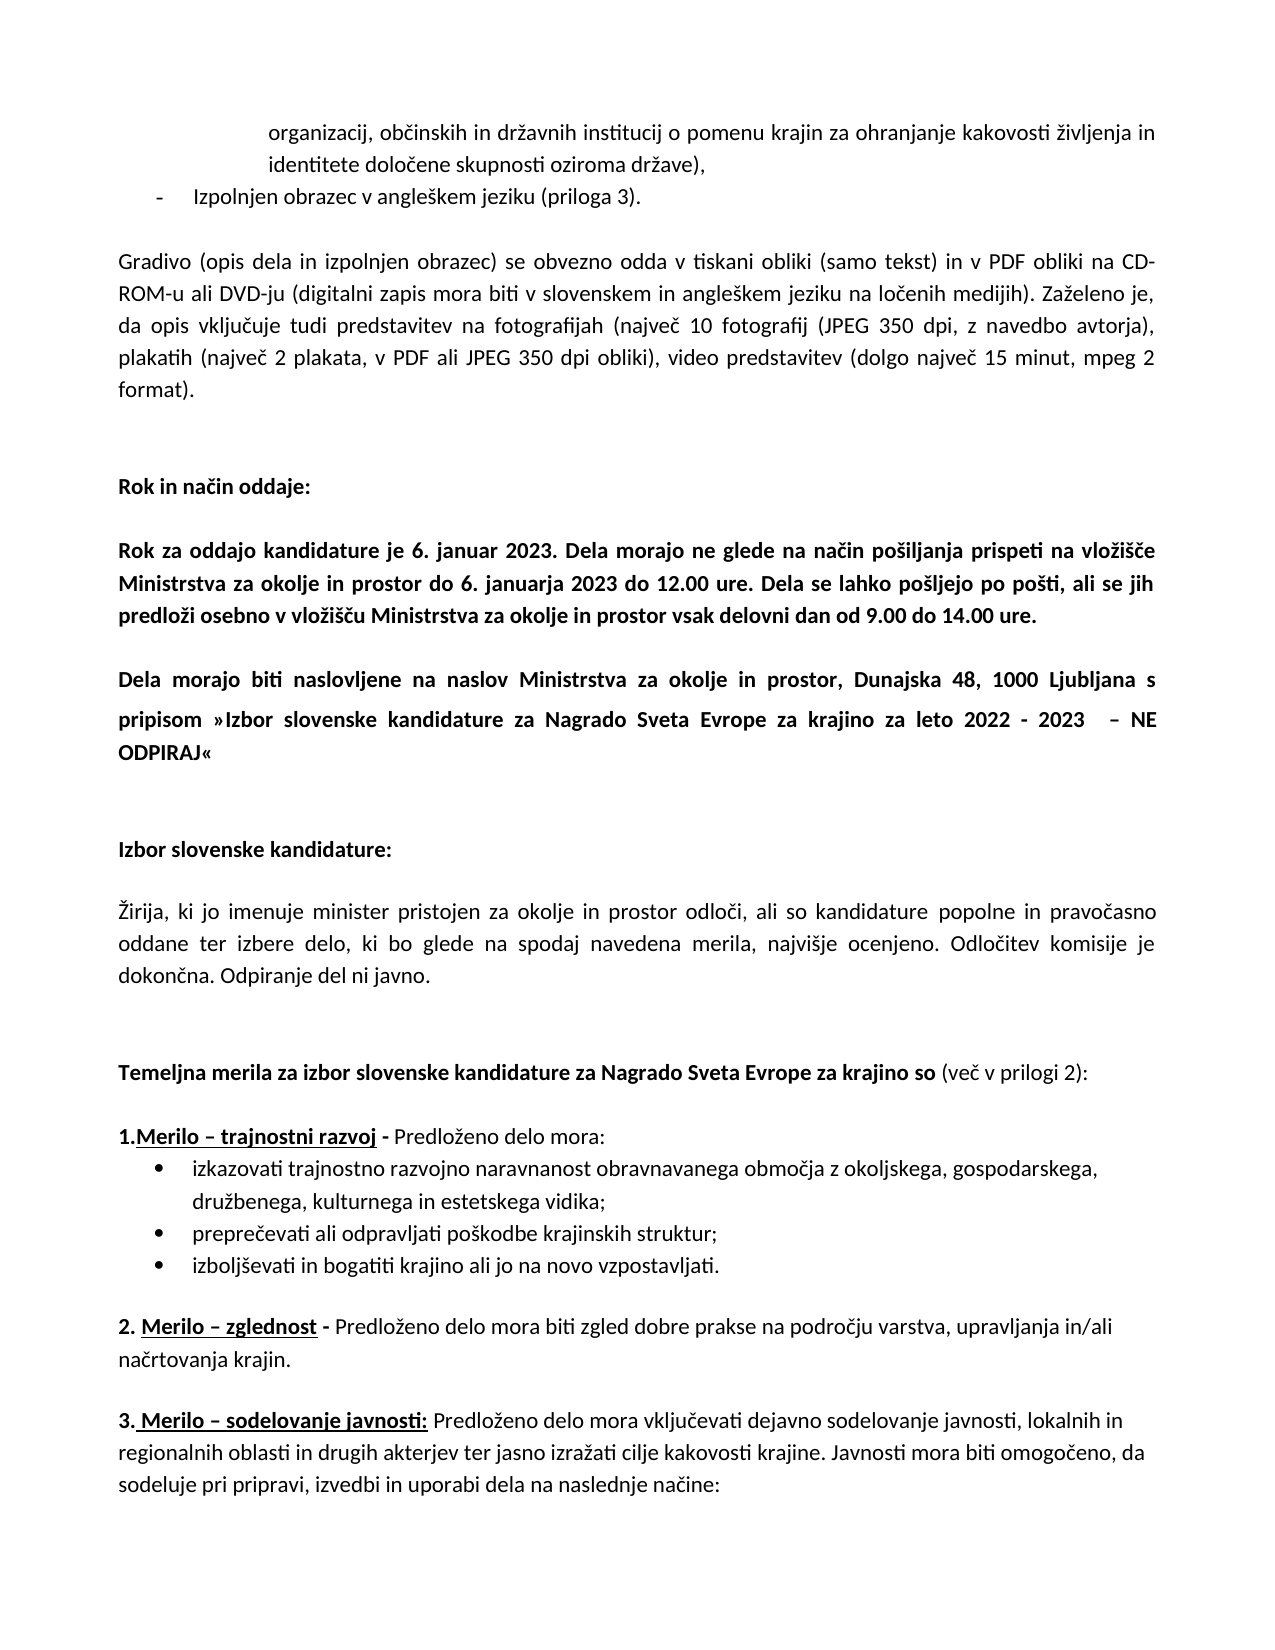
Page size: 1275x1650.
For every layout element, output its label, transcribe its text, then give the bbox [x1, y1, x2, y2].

list Izpolnjen obrazec v angleškem jeziku (priloga 3). [156, 182, 1157, 211]
text Gradivo (opis dela in izpolnjen obrazec) se obvezno odda v tiskani obliki (samo tekst) in v PDF obliki na CD-ROM-u ali DVD-ju (digitalni zapis mora biti v slovenskem in angleškem jeziku na ločenih medijih). Zaželeno je, da opis vključuje tudi predstavitev na fotografijah (največ 10 fotografij (JPEG 350 dpi, z navedbo avtorja), plakatih (največ 2 plakata, v PDF ali JPEG 350 dpi obliki), video predstavitev (dolgo največ 15 minut, mpeg 2 format). [118, 247, 1157, 404]
text 3. Merilo – sodelovanje javnosti: Predloženo delo mora vključevati dejavno sodelovanje javnosti, lokalnih in regionalnih oblasti in drugih akterjev ter jasno izražati cilje kakovosti krajine. Javnosti mora biti omogočeno, da sodeluje pri pripravi, izvedbi in uporabi dela na naslednje načine: [118, 1406, 1157, 1498]
text Temeljna merila za izbor slovenske kandidature za Nagrado Sveta Evrope za krajino so (več v prilogi 2): [118, 1058, 1157, 1086]
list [231, 118, 1157, 178]
list izboljševati in bogatiti krajino ali jo na novo vzpostavljati. [155, 1251, 1157, 1279]
text Rok za oddajo kandidature je 6. januar 2023. Dela morajo ne glede na način pošiljanja prispeti na vložišče Ministrstva za okolje in prostor do 6. januarja 2023 do 12.00 ure. Dela se lahko pošljejo po pošti, ali se jih predloži osebno v vložišču Ministrstva za okolje in prostor vsak delovni dan od 9.00 do 14.00 ure. [118, 537, 1157, 629]
text Rok in način oddaje: [118, 472, 1157, 500]
text 2. Merilo – zglednost - Predloženo delo mora biti zgled dobre prakse na področju varstva, upravljanja in/ali načrtovanja krajin. [118, 1312, 1157, 1373]
text Dela morajo biti naslovljene na naslov Ministrstva za okolje in prostor, Dunajska 48, 1000 Ljubljana s pripisom »Izbor slovenske kandidature za Nagrado Sveta Evrope za krajino za leto 2022 - 2023 – NE ODPIRAJ« [118, 665, 1157, 766]
text Žirija, ki jo imenuje minister pristojen za okolje in prostor odloči, ali so kandidature popolne in pravočasno oddane ter izbere delo, ki bo glede na spodaj navedena merila, najvišje ocenjeno. Odločitev komisije je dokončna. Odpiranje del ni javno. [118, 897, 1157, 989]
list preprečevati ali odpravljati poškodbe krajinskih struktur; [155, 1219, 1157, 1247]
text 1.Merilo – trajnostni razvoj - Predloženo delo mora: [118, 1122, 1157, 1150]
list izkazovati trajnostno razvojno naravnanost obravnavanega območja z okoljskega, gospodarskega, družbenega, kulturnega in estetskega vidika; [155, 1154, 1157, 1215]
text Izbor slovenske kandidature: [118, 835, 1157, 893]
